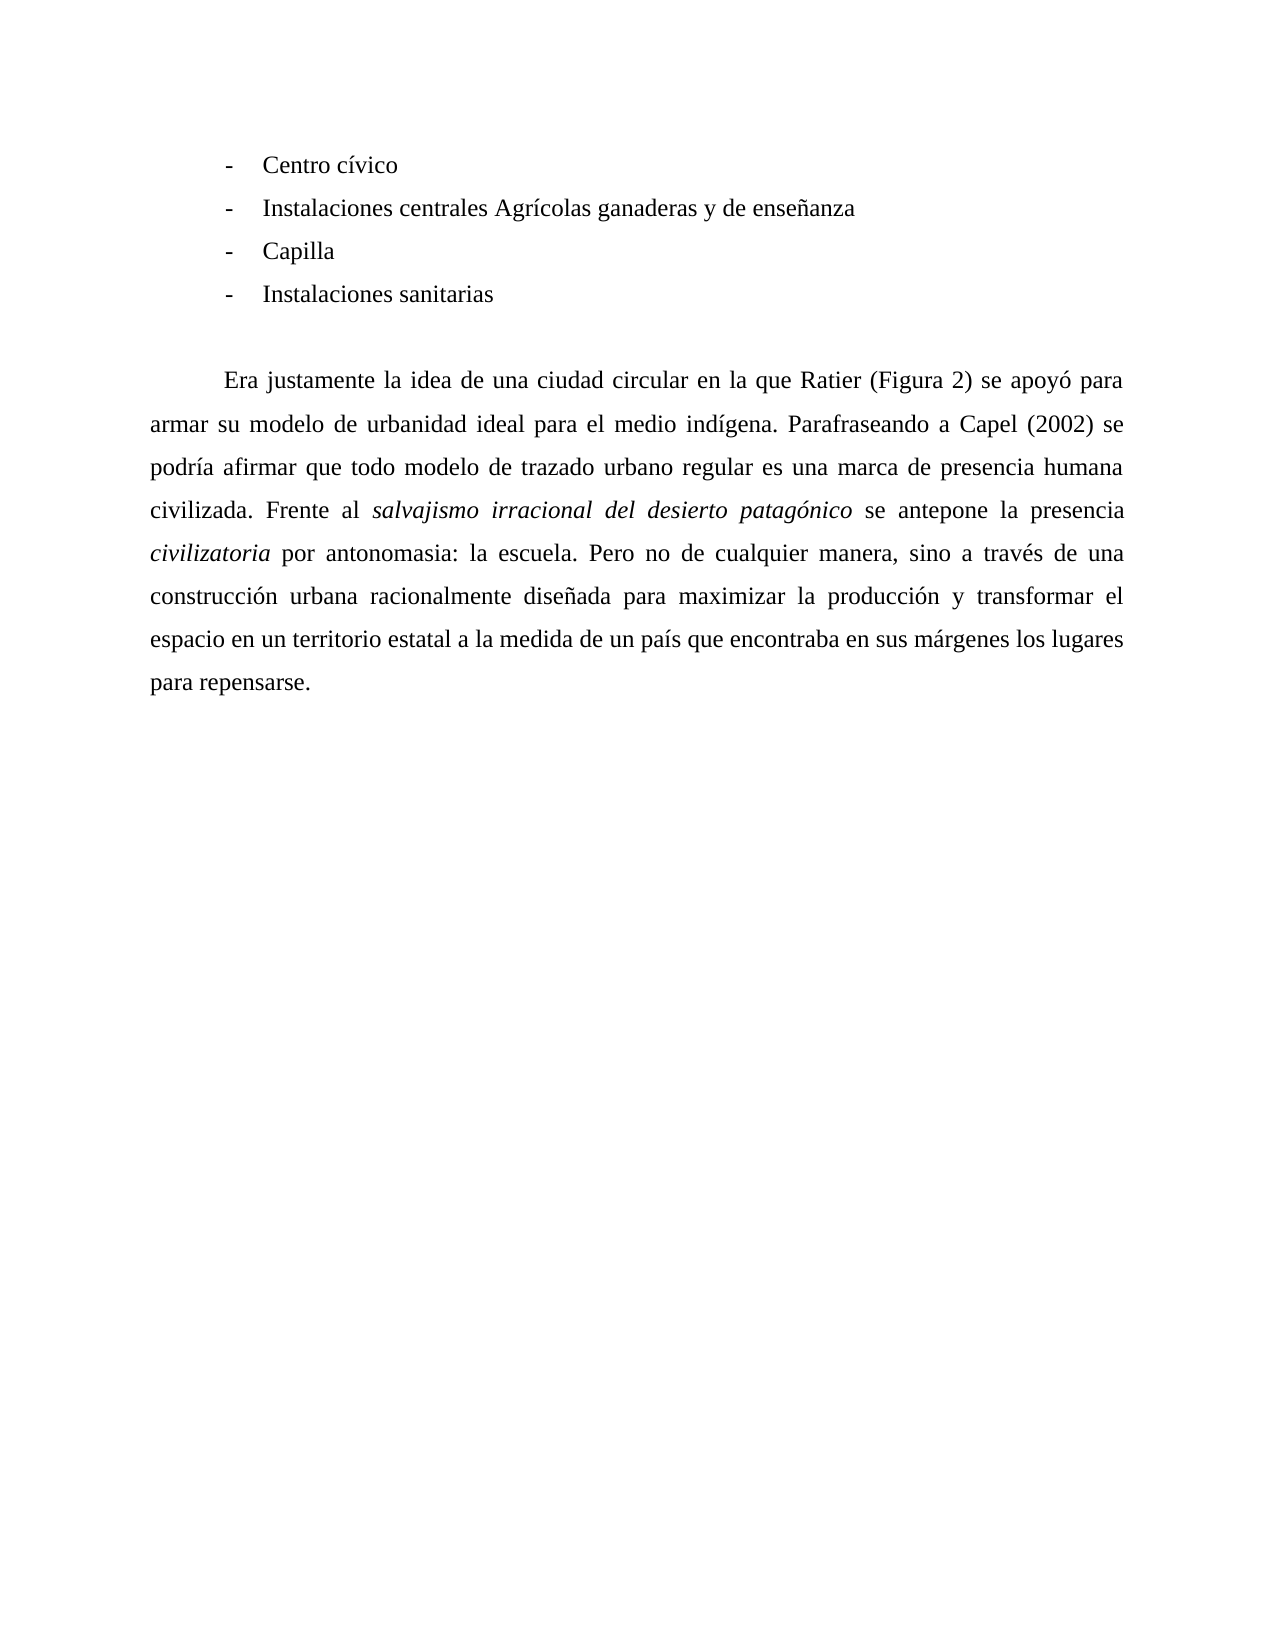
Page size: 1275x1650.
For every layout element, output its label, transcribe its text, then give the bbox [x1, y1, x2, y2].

list Centro cívico [225, 150, 1123, 179]
list Capilla [225, 236, 1123, 265]
list Instalaciones centrales Agrícolas ganaderas y de enseñanza [225, 193, 1123, 222]
text Era justamente la idea de una ciudad circular en la que Ratier (Figura 2) se apoyó para armar su modelo de urbanidad ideal para el medio indígena. Parafraseando a Capel (2002) se podría afirmar que todo modelo de trazado urbano regular es una marca de presencia humana civilizada. Frente al salvajismo irracional del desierto patagónico se antepone la presencia civilizatoria por antonomasia: la escuela. Pero no de cualquier manera, sino a través de una construcción urbana racionalmente diseñada para maximizar la producción y transformar el espacio en un territorio estatal a la medida de un país que encontraba en sus márgenes los lugares para repensarse. [150, 366, 1125, 696]
list Instalaciones sanitarias [225, 279, 1123, 308]
